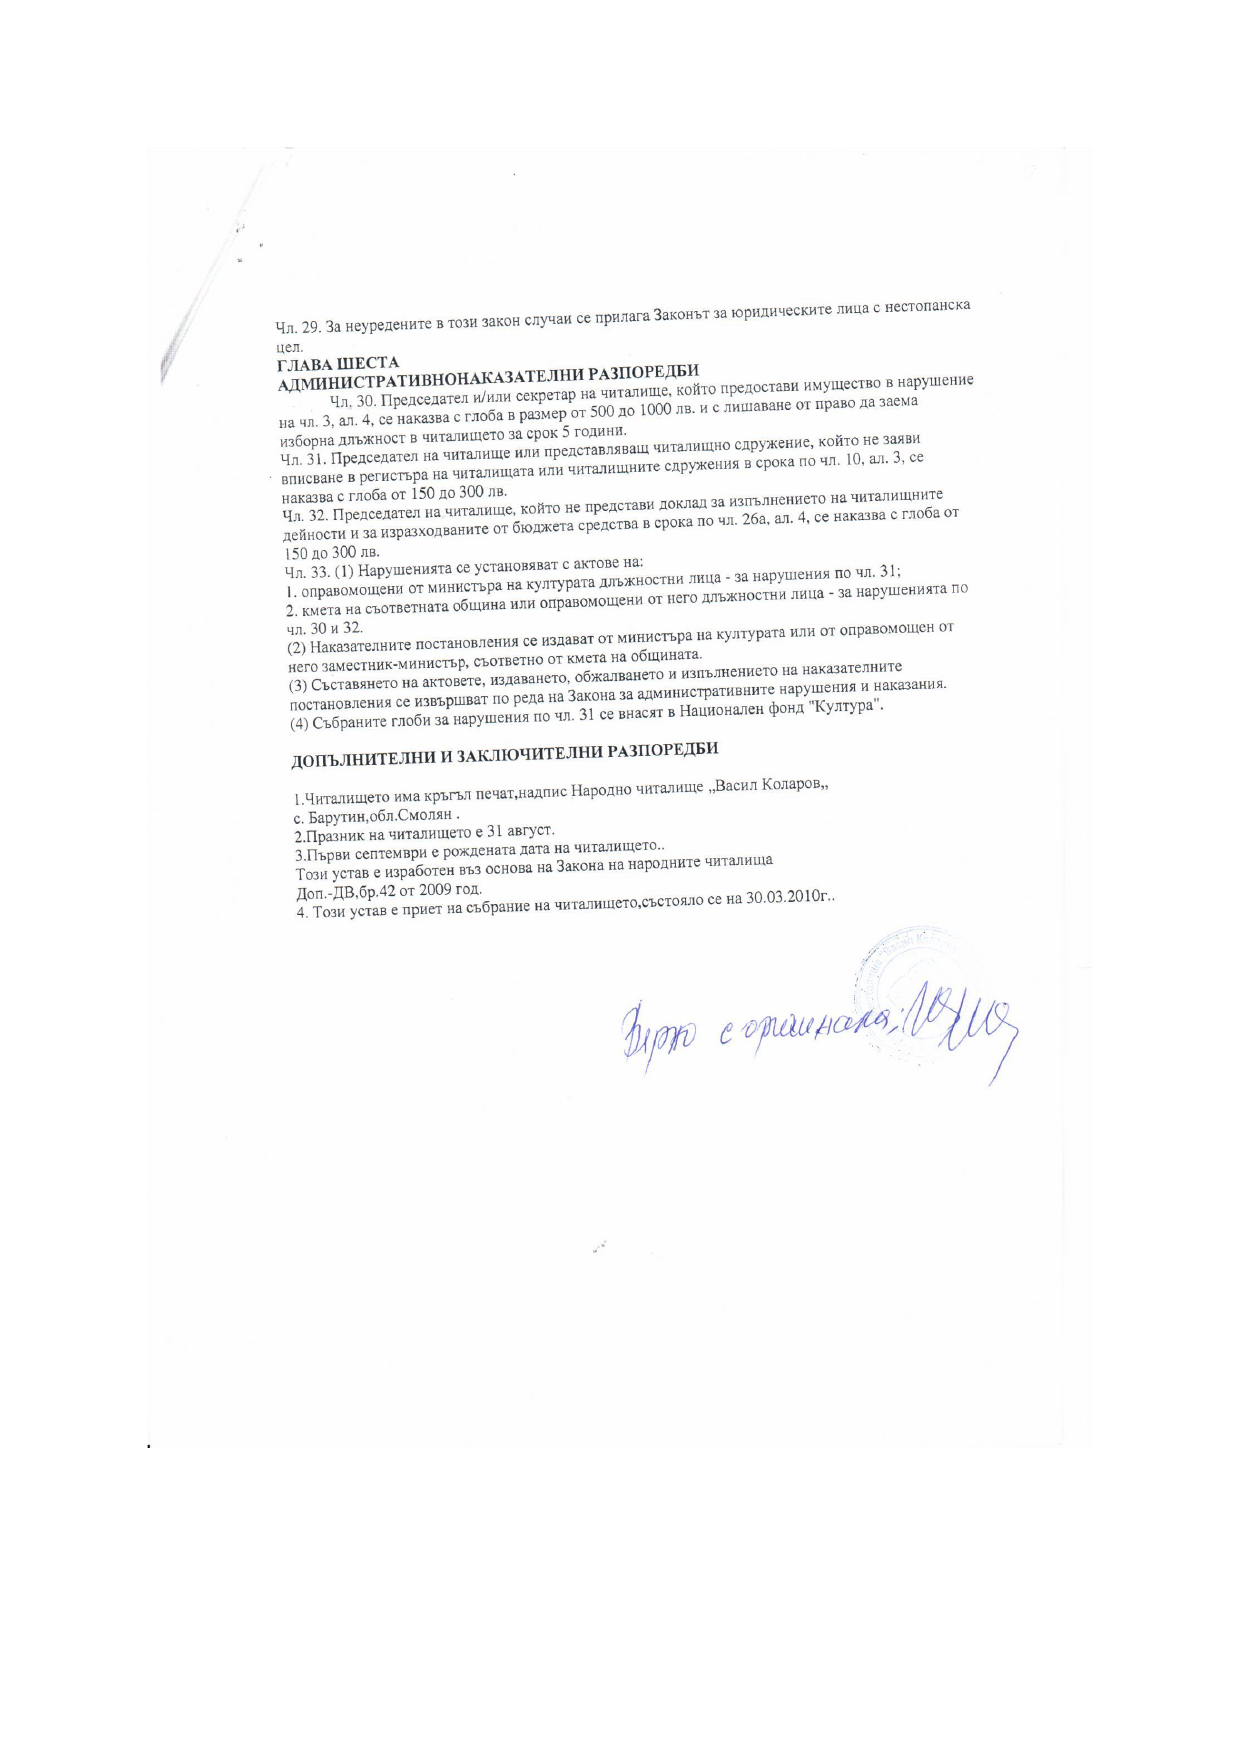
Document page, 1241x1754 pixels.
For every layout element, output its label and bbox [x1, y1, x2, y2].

picture [147, 147, 1093, 1448]
